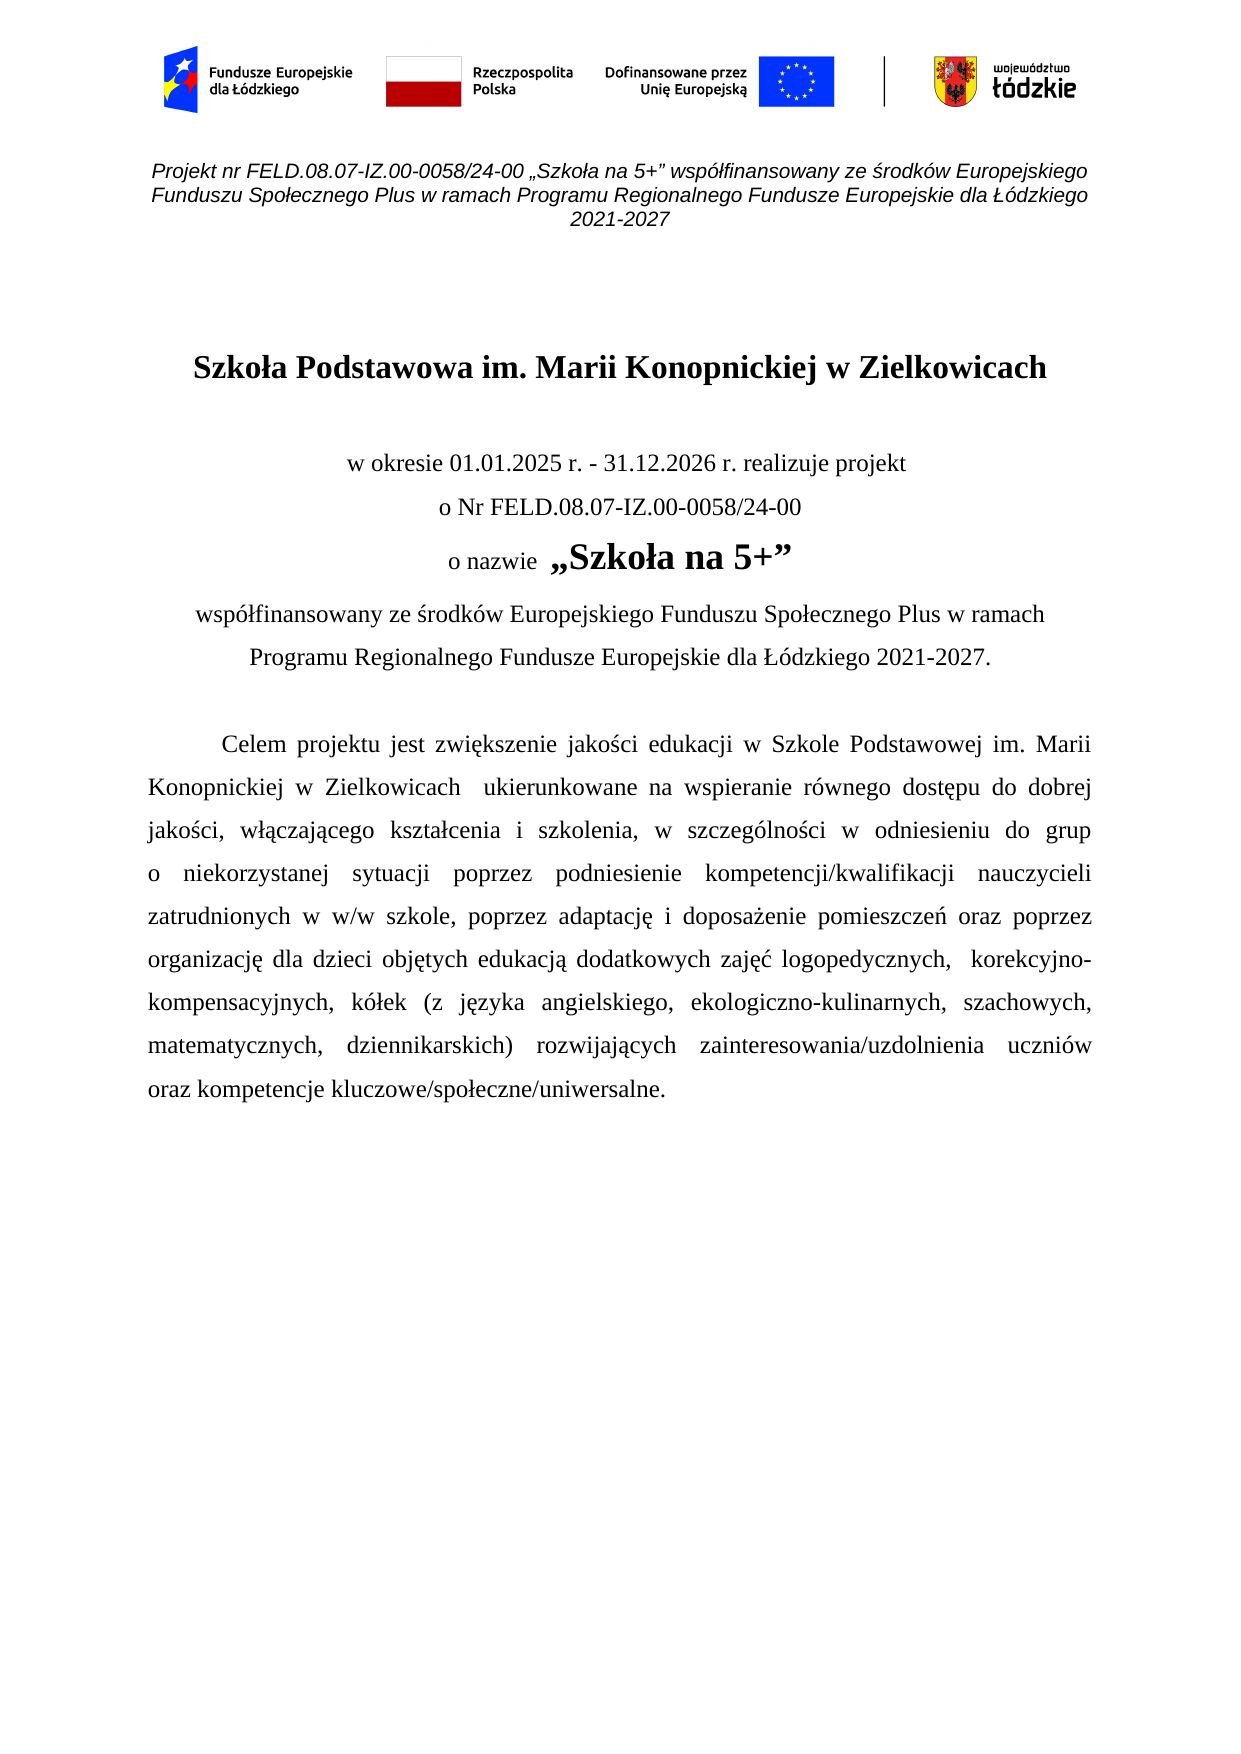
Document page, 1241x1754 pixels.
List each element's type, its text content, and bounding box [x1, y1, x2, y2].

text współfinansowany ze środków Europejskiego Funduszu Społecznego Plus w ramach Programu Regionalnego Fundusze Europejskie dla Łódzkiego 2021-2027. [148, 599, 1093, 671]
picture [147, 29, 1093, 130]
text o Nr FELD.08.07-IZ.00-0058/24-00 [148, 492, 1093, 520]
text o nazwie „Szkoła na 5+” [148, 535, 1093, 578]
text Celem projektu jest zwiększenie jakości edukacji w Szkole Podstawowej im. Marii Konopnickiej w Zielkowicach ukierunkowane na wspieranie równego dostępu do dobrej jakości, włączającego kształcenia i szkolenia, w szczególności w odniesieniu do grup o niekorzystanej sytuacji poprzez podniesienie kompetencji/kwalifikacji nauczycieli zatrudnionych w w/w szkole, poprzez adaptację i doposażenie pomieszczeń oraz poprzez organizację dla dzieci objętych edukacją dodatkowych zajęć logopedycznych, korekcyjno-kompensacyjnych, kółek (z języka angielskiego, ekologiczno-kulinarnych, szachowych, matematycznych, dziennikarskich) rozwijających zainteresowania/uzdolnienia uczniów oraz kompetencje kluczowe/społeczne/uniwersalne. [148, 729, 1093, 1102]
text Szkoła Podstawowa im. Marii Konopnickiej w Zielkowicach [148, 348, 1093, 386]
text w okresie 01.01.2025 r. - 31.12.2026 r. realizuje projekt [148, 448, 1093, 477]
